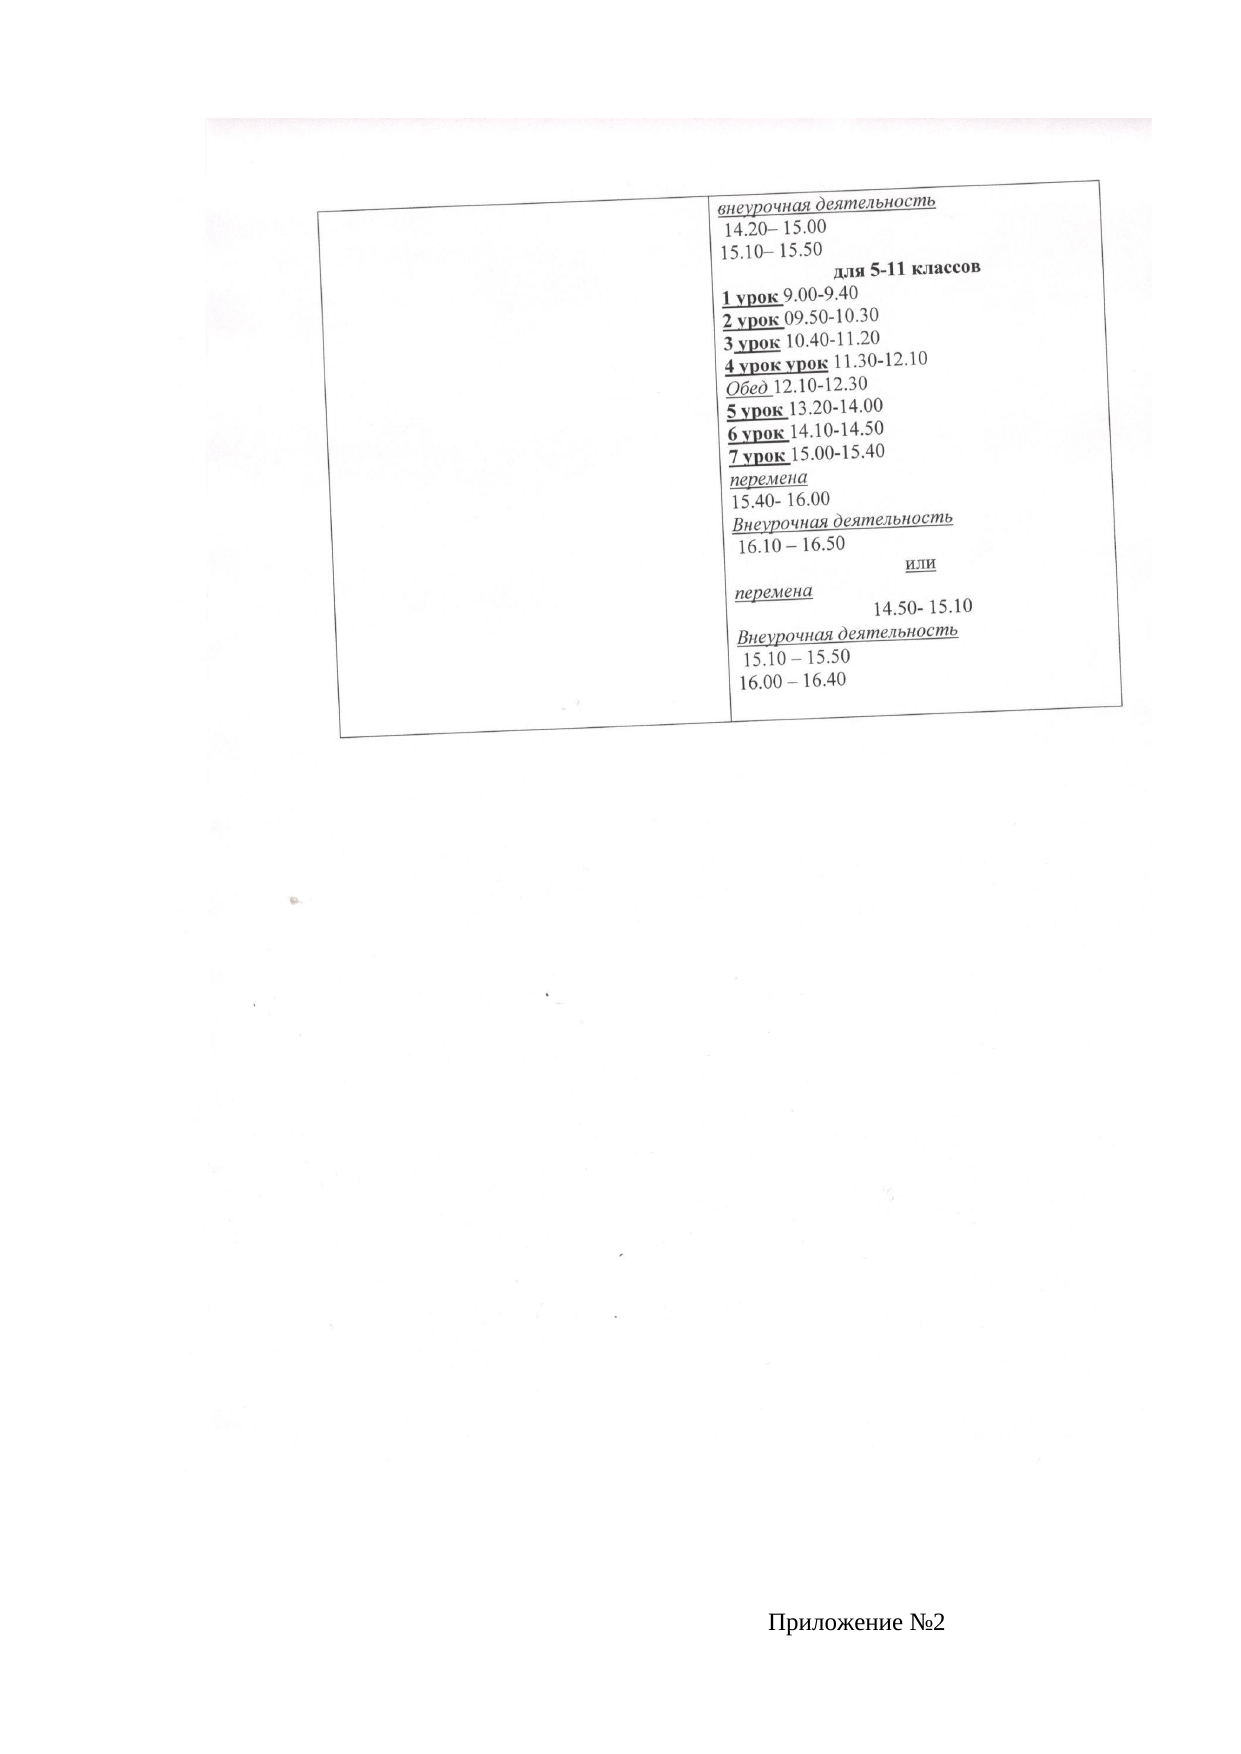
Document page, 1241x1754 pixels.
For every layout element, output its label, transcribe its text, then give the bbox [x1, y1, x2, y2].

picture [177, 118, 1152, 1496]
list Приложение №2 [768, 1607, 1153, 1636]
